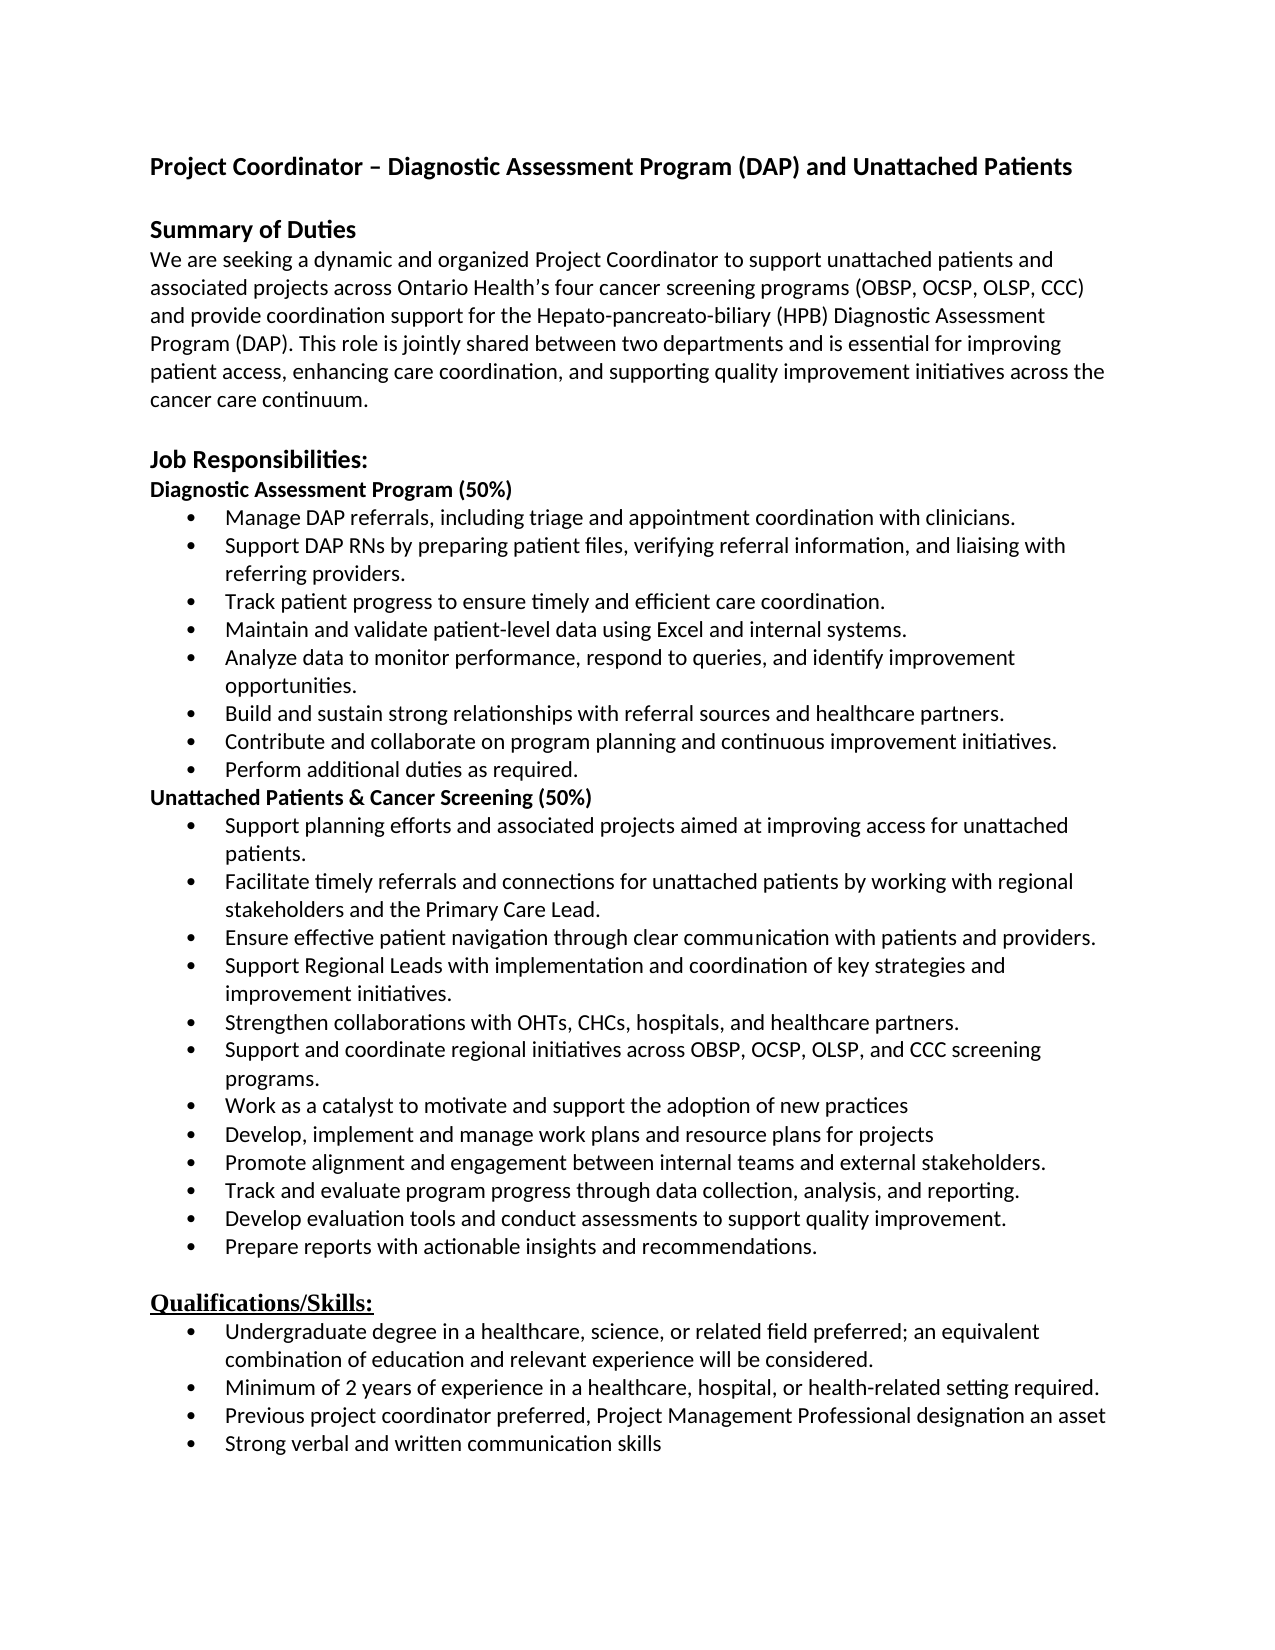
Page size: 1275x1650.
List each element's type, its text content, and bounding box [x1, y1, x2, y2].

list Analyze data to monitor performance, respond to queries, and identify improvement opportunities. [187, 643, 1125, 699]
list Work as a catalyst to motivate and support the adoption of new practices [187, 1092, 1125, 1120]
list Manage DAP referrals, including triage and appointment coordination with clinicians. [187, 503, 1125, 531]
list Support and coordinate regional initiatives across OBSP, OCSP, OLSP, and CCC screening programs. [187, 1036, 1125, 1092]
list Track patient progress to ensure timely and efficient care coordination. [187, 587, 1125, 615]
list Develop evaluation tools and conduct assessments to support quality improvement. [187, 1204, 1125, 1232]
list Promote alignment and engagement between internal teams and external stakeholders. [187, 1148, 1125, 1176]
list Build and sustain strong relationships with referral sources and healthcare partners. [187, 699, 1125, 727]
list Strengthen collaborations with OHTs, CHCs, hospitals, and healthcare partners. [187, 1008, 1125, 1036]
list Facilitate timely referrals and connections for unattached patients by working with regional stakeholders and the Primary Care Lead. [187, 867, 1125, 923]
list Strong verbal and written communication skills [187, 1429, 1125, 1457]
list Support DAP RNs by preparing patient files, verifying referral information, and liaising with referring providers. [187, 531, 1125, 587]
text Project Coordinator – Diagnostic Assessment Program (DAP) and Unattached Patients [150, 150, 1125, 182]
text Qualifications/Skills: [150, 1260, 1125, 1317]
text Unattached Patients & Cancer Screening (50%) [150, 783, 1125, 811]
list Prepare reports with actionable insights and recommendations. [187, 1232, 1125, 1260]
list Previous project coordinator preferred, Project Management Professional designation an asset [187, 1401, 1125, 1429]
list Support Regional Leads with implementation and coordination of key strategies and improvement initiatives. [187, 952, 1125, 1008]
list Undergraduate degree in a healthcare, science, or related field preferred; an equivalent combination of education and relevant experience will be considered. [187, 1317, 1125, 1373]
list Track and evaluate program progress through data collection, analysis, and reporting. [187, 1176, 1125, 1204]
list Contribute and collaborate on program planning and continuous improvement initiatives. [187, 727, 1125, 755]
list Support planning efforts and associated projects aimed at improving access for unattached patients. [187, 811, 1125, 867]
list Minimum of 2 years of experience in a healthcare, hospital, or health-related setting required. [187, 1373, 1125, 1401]
list Perform additional duties as required. [187, 755, 1125, 783]
list Maintain and validate patient-level data using Excel and internal systems. [187, 615, 1125, 643]
text We are seeking a dynamic and organized Project Coordinator to support unattached patients and associated projects across Ontario Health’s four cancer screening programs (OBSP, OCSP, OLSP, CCC) and provide coordination support for the Hepato-pancreato-biliary (HPB) Diagnostic Assessment Program (DAP). This role is jointly shared between two departments and is essential for improving patient access, enhancing care coordination, and supporting quality improvement initiatives across the cancer care continuum. [150, 245, 1125, 413]
list Ensure effective patient navigation through clear communication with patients and providers. [187, 923, 1125, 952]
text Summary of Duties [150, 213, 1125, 245]
list Develop, implement and manage work plans and resource plans for projects [187, 1120, 1125, 1148]
text Job Responsibilities: Diagnostic Assessment Program (50%) [150, 413, 1125, 503]
